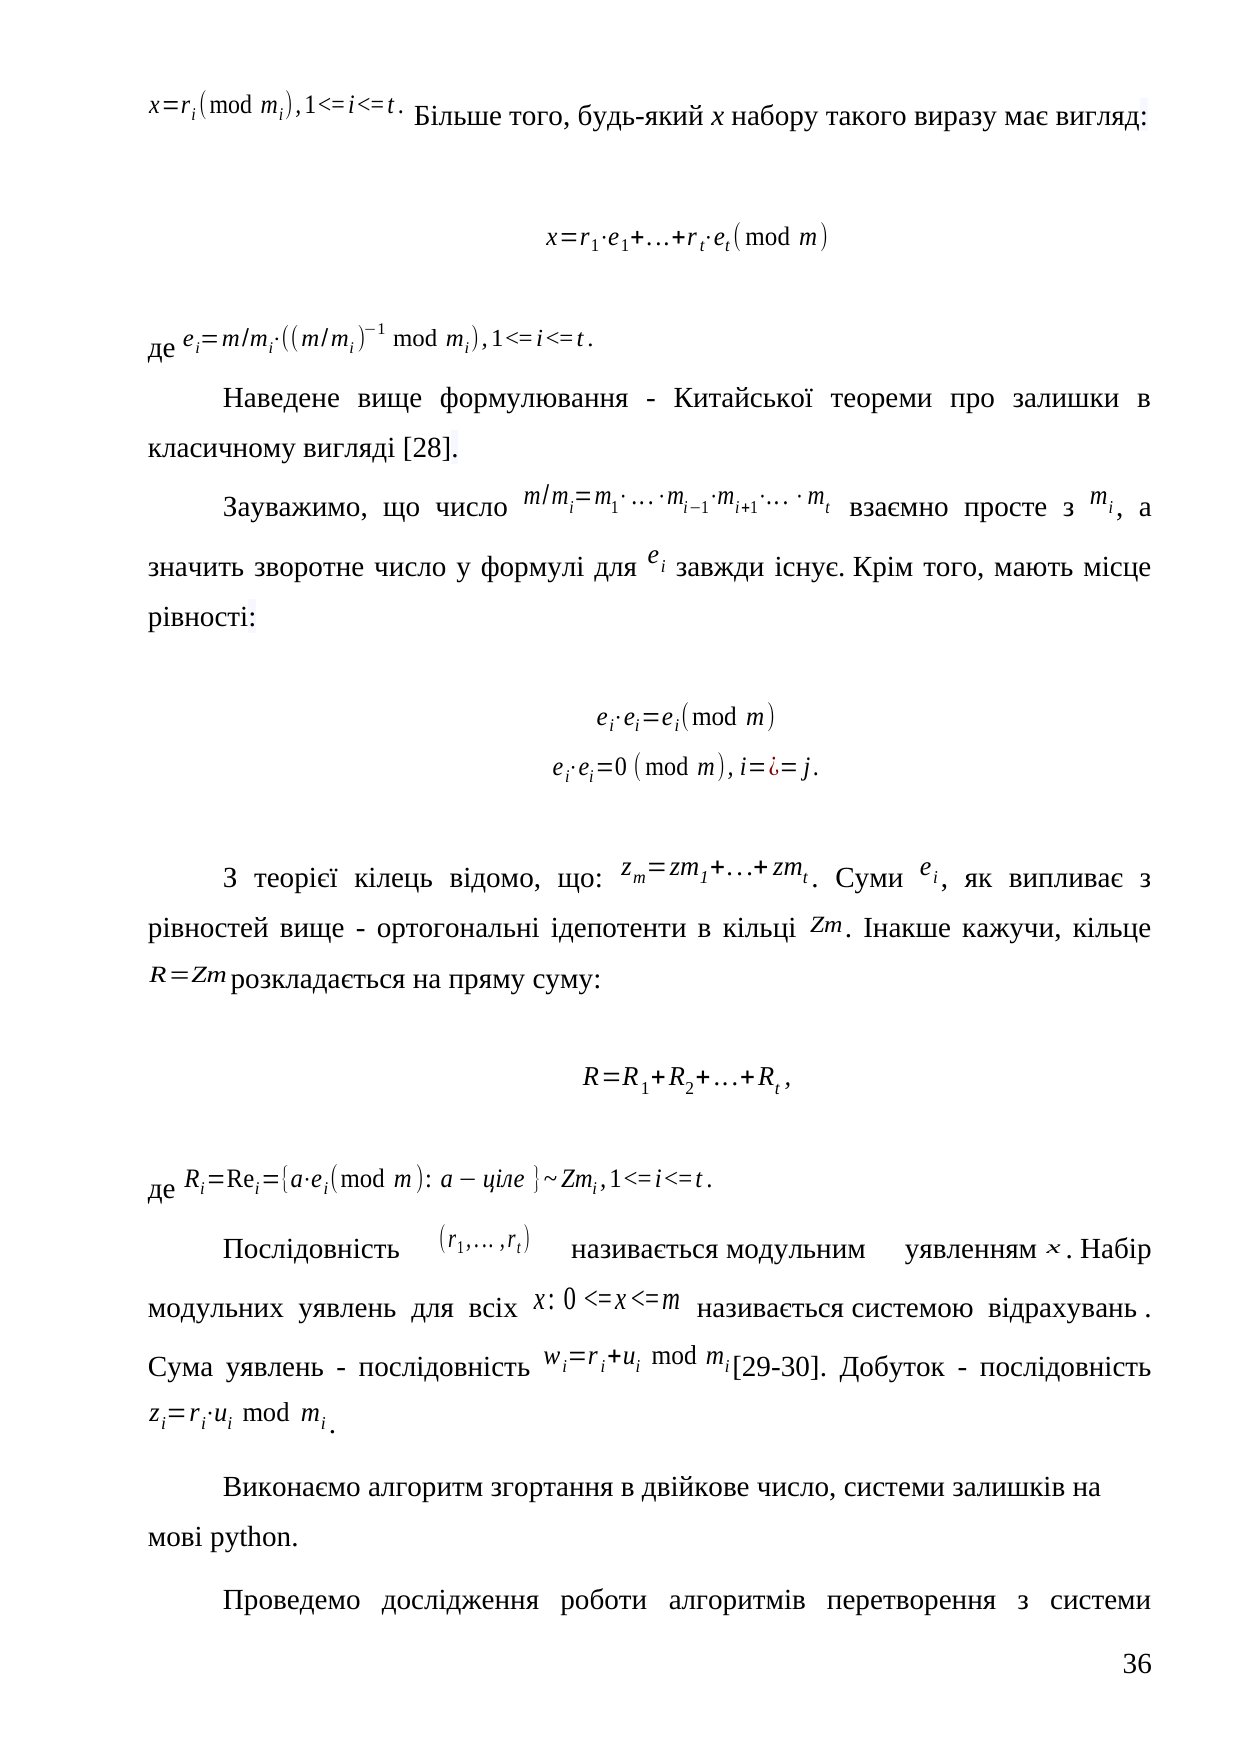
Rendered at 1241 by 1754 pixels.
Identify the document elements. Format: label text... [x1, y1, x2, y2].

text де [148, 1162, 1152, 1205]
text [148, 1582, 1152, 1616]
text Послідовність називається модульним уявленням . Набір модульних уявлень для всіх називається системою відрахувань . Сума уявлень - послідовність [29-30]. Добуток - послідовність . [148, 1222, 1152, 1440]
text Наведене вище формулювання - Китайської теореми про залишки в класичному вигляді [28]. [148, 380, 1152, 464]
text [148, 89, 1152, 146]
text Виконаємо алгоритм згортання в двійкове число, системи залишків на мові python. [148, 1469, 1152, 1553]
text де [148, 321, 1152, 363]
text З теорієї кілець відомо, що: . Суми , як випливає з рівностей вище - ортогональні ідепотенти в кільці . Інакше кажучи, кільце розкладається на пряму суму: [148, 851, 1152, 994]
text Зауважимо, що число взаємно просте з , а значить зворотне число у формулі для завжди існує. Крім того, мають місце рівності: [148, 481, 1152, 633]
